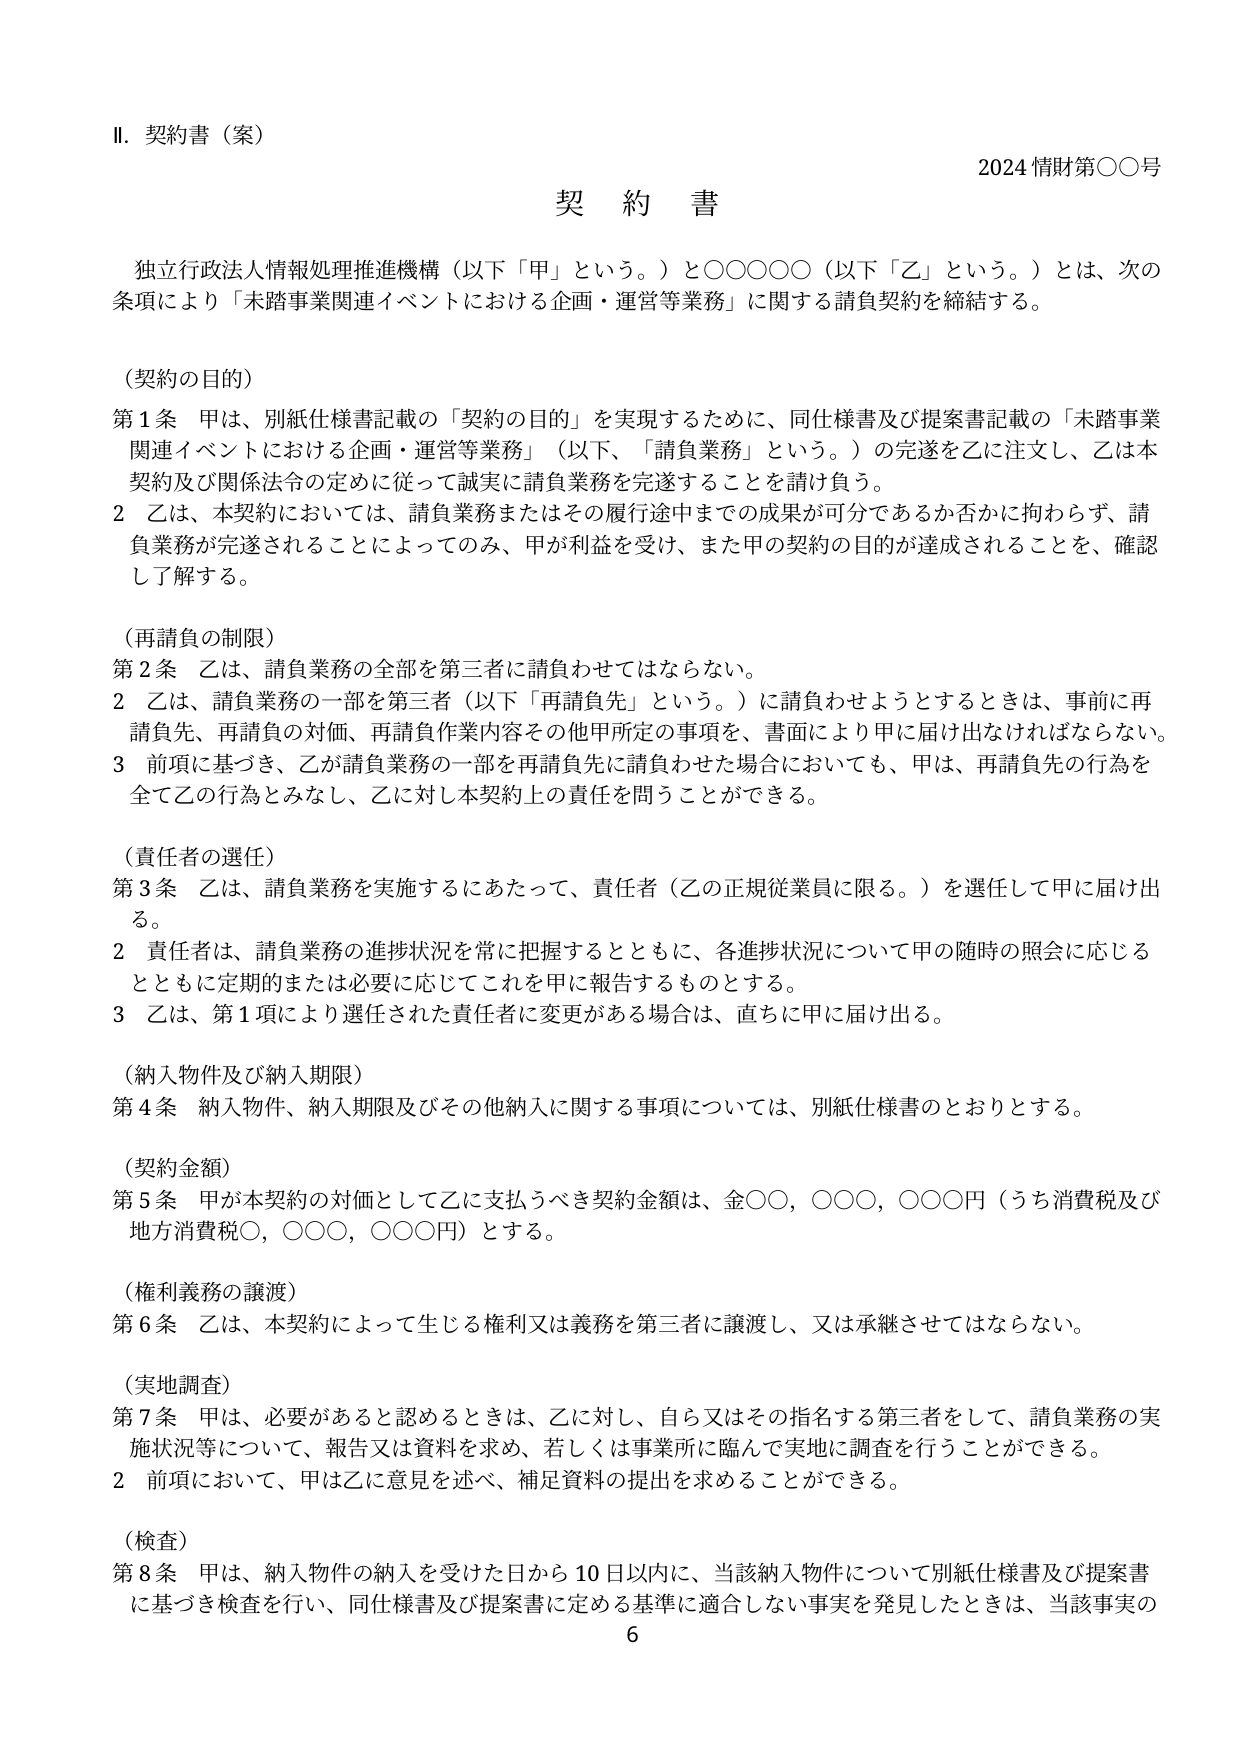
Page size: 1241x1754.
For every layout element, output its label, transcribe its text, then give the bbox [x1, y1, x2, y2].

text 第1条 甲は、別紙仕様書記載の「契約の目的」を実現するために、同仕様書及び提案書記載の「未踏事業関連イベントにおける企画・運営等業務」（以下、「請負業務」という。）の完遂を乙に注文し、乙は本契約及び関係法令の定めに従って誠実に請負業務を完遂することを請け負う。 [112, 402, 1162, 497]
text （契約の目的） [112, 362, 1162, 394]
text 3 前項に基づき、乙が請負業務の一部を再請負先に請負わせた場合においても、甲は、再請負先の行為を全て乙の行為とみなし、乙に対し本契約上の責任を問うことができる。 [112, 747, 1162, 810]
text （納入物件及び納入期限） [112, 1058, 1162, 1090]
text 第6条 乙は、本契約によって生じる権利又は義務を第三者に譲渡し、又は承継させてはならない。 [112, 1307, 1162, 1339]
text （権利義務の譲渡） [112, 1276, 1162, 1307]
text 3 乙は、第1項により選任された責任者に変更がある場合は、直ちに甲に届け出る。 [112, 997, 1162, 1029]
text Ⅱ．契約書（案） [112, 118, 1153, 150]
text 第4条 納入物件、納入期限及びその他納入に関する事項については、別紙仕様書のとおりとする。 [112, 1090, 1162, 1122]
text 2 責任者は、請負業務の進捗状況を常に把握するとともに、各進捗状況について甲の随時の照会に応じるとともに定期的または必要に応じてこれを甲に報告するものとする。 [112, 934, 1162, 997]
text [112, 1556, 1162, 1619]
text （契約金額） [112, 1151, 1162, 1183]
text 第7条 甲は、必要があると認めるときは、乙に対し、自ら又はその指名する第三者をして、請負業務の実施状況等について、報告又は資料を求め、若しくは事業所に臨んで実地に調査を行うことができる。 [112, 1400, 1162, 1463]
text 契約書 [112, 181, 1162, 223]
text 2 乙は、本契約においては、請負業務またはその履行途中までの成果が可分であるか否かに拘わらず、請負業務が完遂されることによってのみ、甲が利益を受け、また甲の契約の目的が達成されることを、確認し了解する。 [112, 497, 1162, 591]
text 2024情財第○○号 [112, 150, 1162, 181]
text 第5条 甲が本契約の対価として乙に支払うべき契約金額は、金○○，○○○，○○○円（うち消費税及び地方消費税○，○○○，○○○円）とする。 [112, 1183, 1162, 1246]
text 2 前項において、甲は乙に意見を述べ、補足資料の提出を求めることができる。 [112, 1463, 1162, 1494]
text 独立行政法人情報処理推進機構（以下「甲」という。）と○○○○○（以下「乙」という。）とは、次の条項により「未踏事業関連イベントにおける企画・運営等業務」に関する請負契約を締結する。 [112, 253, 1162, 316]
text （再請負の制限） [112, 621, 1162, 652]
text 2 乙は、請負業務の一部を第三者（以下「再請負先」という。）に請負わせようとするときは、事前に再請負先、再請負の対価、再請負作業内容その他甲所定の事項を、書面により甲に届け出なければならない。 [112, 684, 1162, 747]
text 第2条 乙は、請負業務の全部を第三者に請負わせてはならない。 [112, 652, 1162, 684]
text 第3条 乙は、請負業務を実施するにあたって、責任者（乙の正規従業員に限る。）を選任して甲に届け出る。 [112, 871, 1162, 934]
text （責任者の選任） [112, 840, 1162, 871]
text （実地調査） [112, 1368, 1162, 1400]
text （検査） [112, 1524, 1162, 1556]
